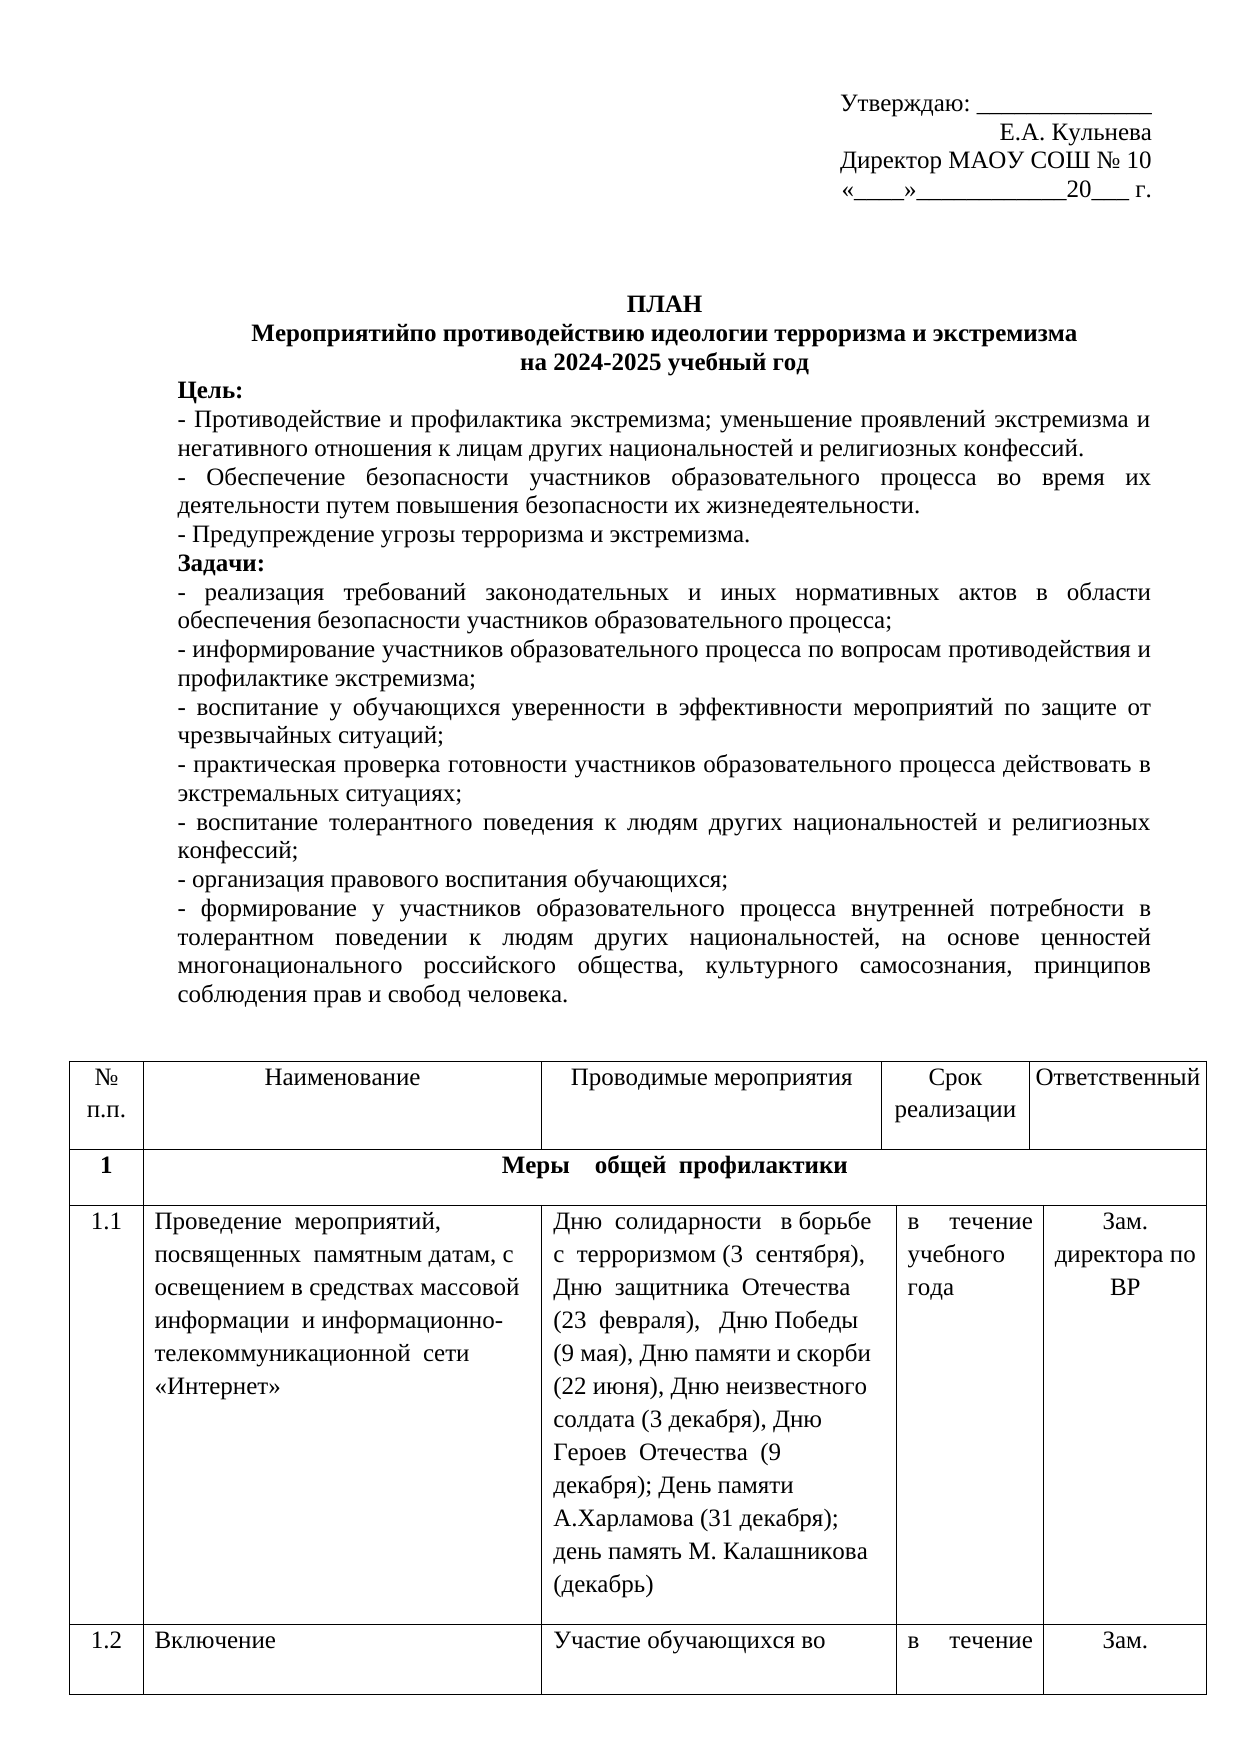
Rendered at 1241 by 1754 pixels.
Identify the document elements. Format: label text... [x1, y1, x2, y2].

text - практическая проверка готовности участников образовательного процесса действовать в экстремальных ситуациях; [177, 749, 1152, 807]
table_header Наименование [144, 1062, 541, 1149]
text на 2024-2025 учебный год [177, 347, 1152, 375]
table_header Срок реализации [882, 1062, 1029, 1149]
table_cell 1.2 [70, 1625, 143, 1694]
text Мероприятийпо противодействию идеологии терроризма и экстремизма [177, 318, 1152, 347]
table_header № п.п. [70, 1062, 143, 1149]
text - организация правового воспитания обучающихся; [177, 864, 1152, 893]
text - воспитание толерантного поведения к людям других национальностей и религиозных конфессий; [177, 807, 1152, 864]
text Е.А. Кульнева [177, 117, 1152, 145]
text - Предупреждение угрозы терроризма и экстремизма. [177, 519, 1152, 548]
table_cell 1 [70, 1150, 143, 1205]
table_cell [897, 1206, 1043, 1624]
text - Противодействие и профилактика экстремизма; уменьшение проявлений экстремизма и негативного отношения к лицам других национальностей и религиозных конфессий. [177, 404, 1152, 462]
table_cell Проведение мероприятий, посвященных памятным датам, с освещением в средствах массовой информации и информационно-телекоммуникационной сети «Интернет» [144, 1206, 541, 1624]
text - информирование участников образовательного процесса по вопросам противодействия и профилактике экстремизма; [177, 634, 1152, 692]
table_cell 1.1 [70, 1206, 143, 1624]
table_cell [144, 1625, 541, 1694]
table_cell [897, 1625, 1043, 1694]
text - Обеспечение безопасности участников образовательного процесса во время их деятельности путем повышения безопасности их жизнедеятельности. [177, 462, 1152, 519]
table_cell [1044, 1625, 1206, 1694]
table_header Проводимые мероприятия [542, 1062, 881, 1149]
text Директор МАОУ СОШ № 10 [177, 145, 1152, 174]
text «____»____________20___ г. [177, 174, 1152, 203]
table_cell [1044, 1206, 1206, 1624]
table_header Ответственный [1030, 1062, 1206, 1149]
table_cell Дню солидарности в борьбе с терроризмом (3 сентября), Дню защитника Отечества (23 февраля), Дню Победы (9 мая), Дню памяти и скорби (22 июня), Дню неизвестного солдата (3 декабря), Дню Героев Отечества (9 декабря); День памяти А.Харламова (31 декабря); день память М. Калашникова (декабрь) [542, 1206, 896, 1624]
text Утверждаю: ______________ [177, 88, 1152, 117]
text Задачи: [177, 548, 1152, 577]
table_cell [542, 1625, 896, 1694]
text Цель: [177, 375, 1152, 404]
table_cell Меры общей профилактики [144, 1150, 1206, 1205]
text - воспитание у обучающихся уверенности в эффективности мероприятий по защите от чрезвычайных ситуаций; [177, 692, 1152, 749]
text - формирование у участников образовательного процесса внутренней потребности в толерантном поведении к людям других национальностей, на основе ценностей многонационального российского общества, культурного самосознания, принципов соблюдения прав и свобод человека. [177, 893, 1152, 1008]
text ПЛАН [177, 289, 1152, 318]
text - реализация требований законодательных и иных нормативных актов в области обеспечения безопасности участников образовательного процесса; [177, 577, 1152, 634]
